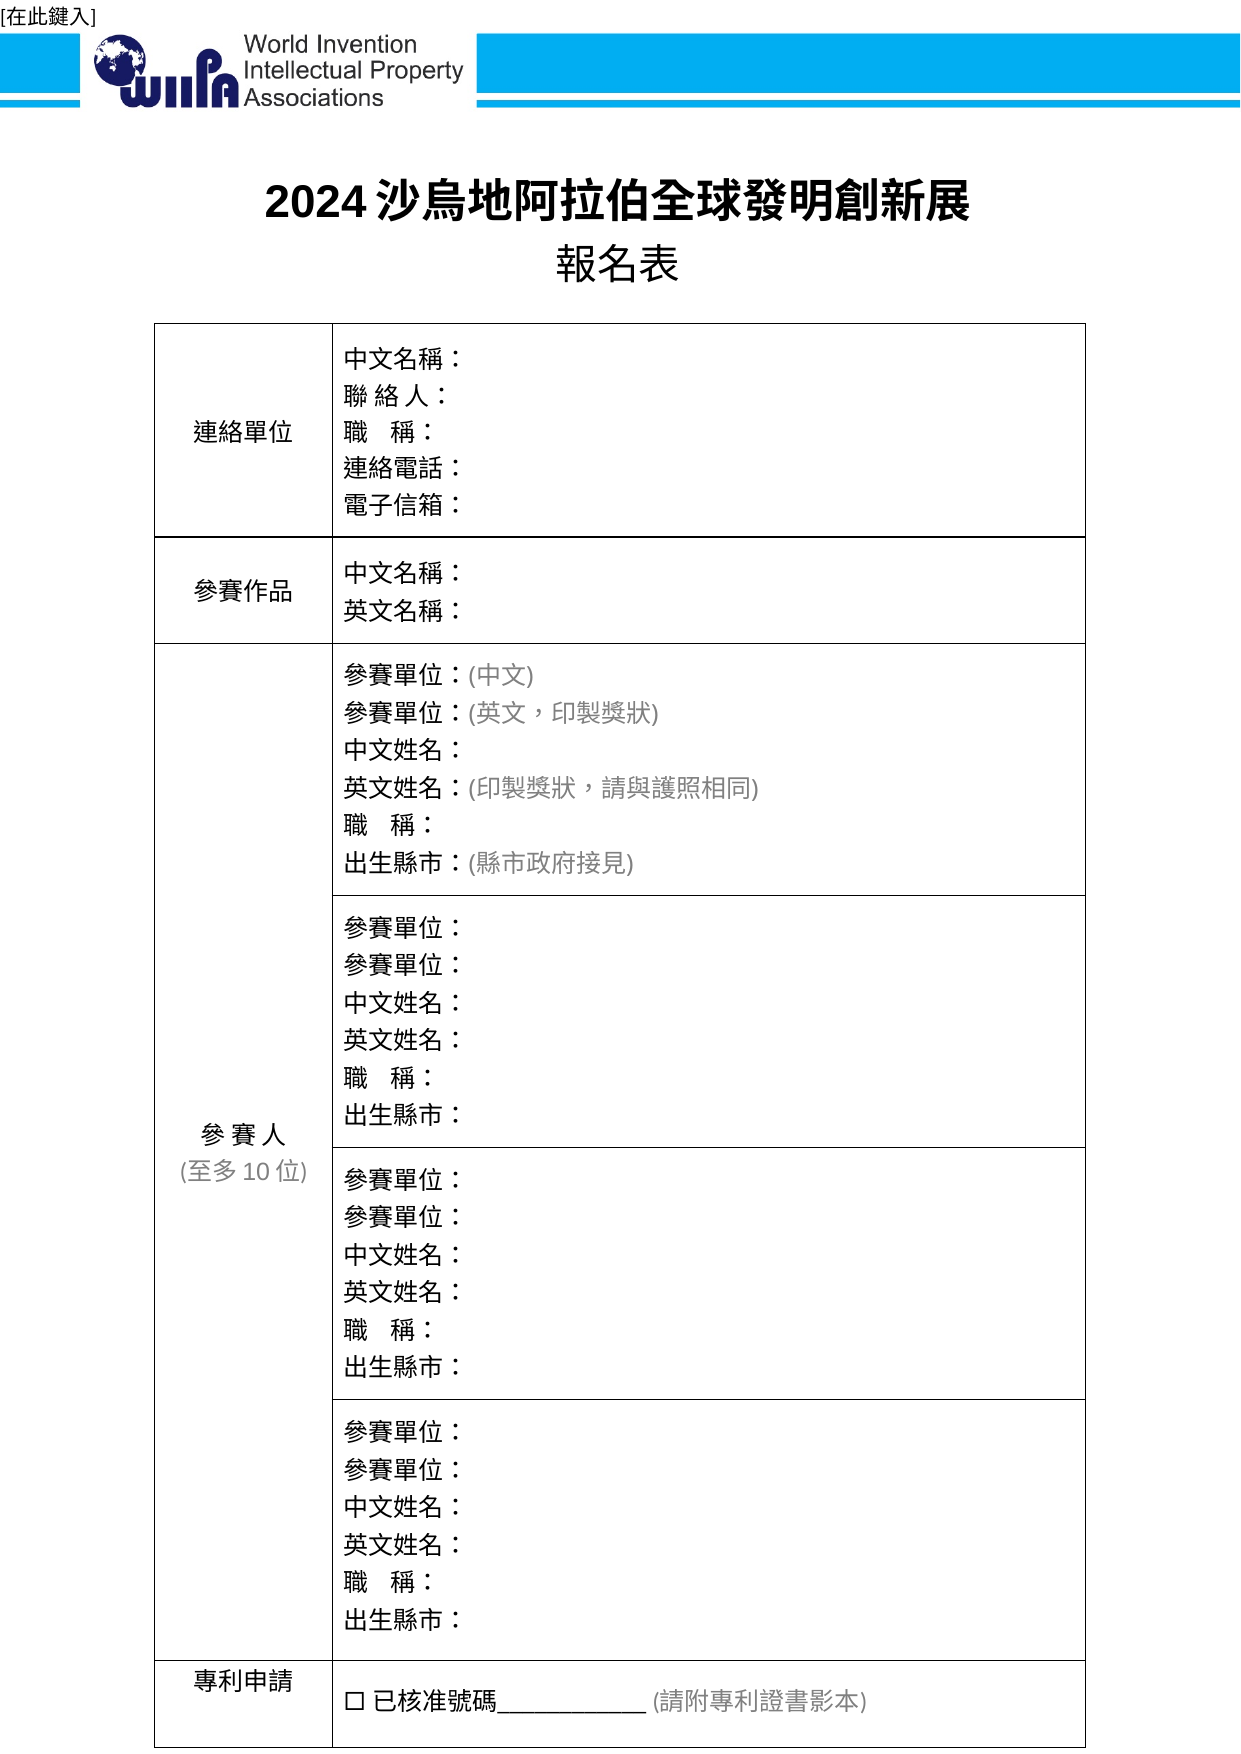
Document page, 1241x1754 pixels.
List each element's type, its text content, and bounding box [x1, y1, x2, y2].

table_cell 參賽單位：(中文) 參賽單位：(英文，印製獎狀) 中文姓名： 英文姓名：(印製獎狀，請與護照相同) 職 稱： 出生縣市：(縣市政府接見) [333, 644, 1085, 895]
table_cell 參賽作品 [155, 538, 332, 642]
table_cell 參 賽 人 (至多10位) [155, 644, 332, 1660]
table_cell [333, 1661, 1085, 1747]
table_header 中文名稱： 聯 絡 人： 職 稱： 連絡電話： 電子信箱： [333, 324, 1085, 536]
table_cell 參賽單位： 參賽單位： 中文姓名： 英文姓名： 職 稱： 出生縣市： [333, 1148, 1085, 1399]
table_cell 中文名稱： 英文名稱： [333, 538, 1085, 642]
table_header 連絡單位 [155, 324, 332, 536]
table_cell 參賽單位： 參賽單位： 中文姓名： 英文姓名： 職 稱： 出生縣市： [333, 896, 1085, 1147]
table_cell 專利申請 [155, 1661, 332, 1747]
picture [0, 30, 1241, 112]
table_cell 參賽單位： 參賽單位： 中文姓名： 英文姓名： 職 稱： 出生縣市： [333, 1400, 1085, 1660]
